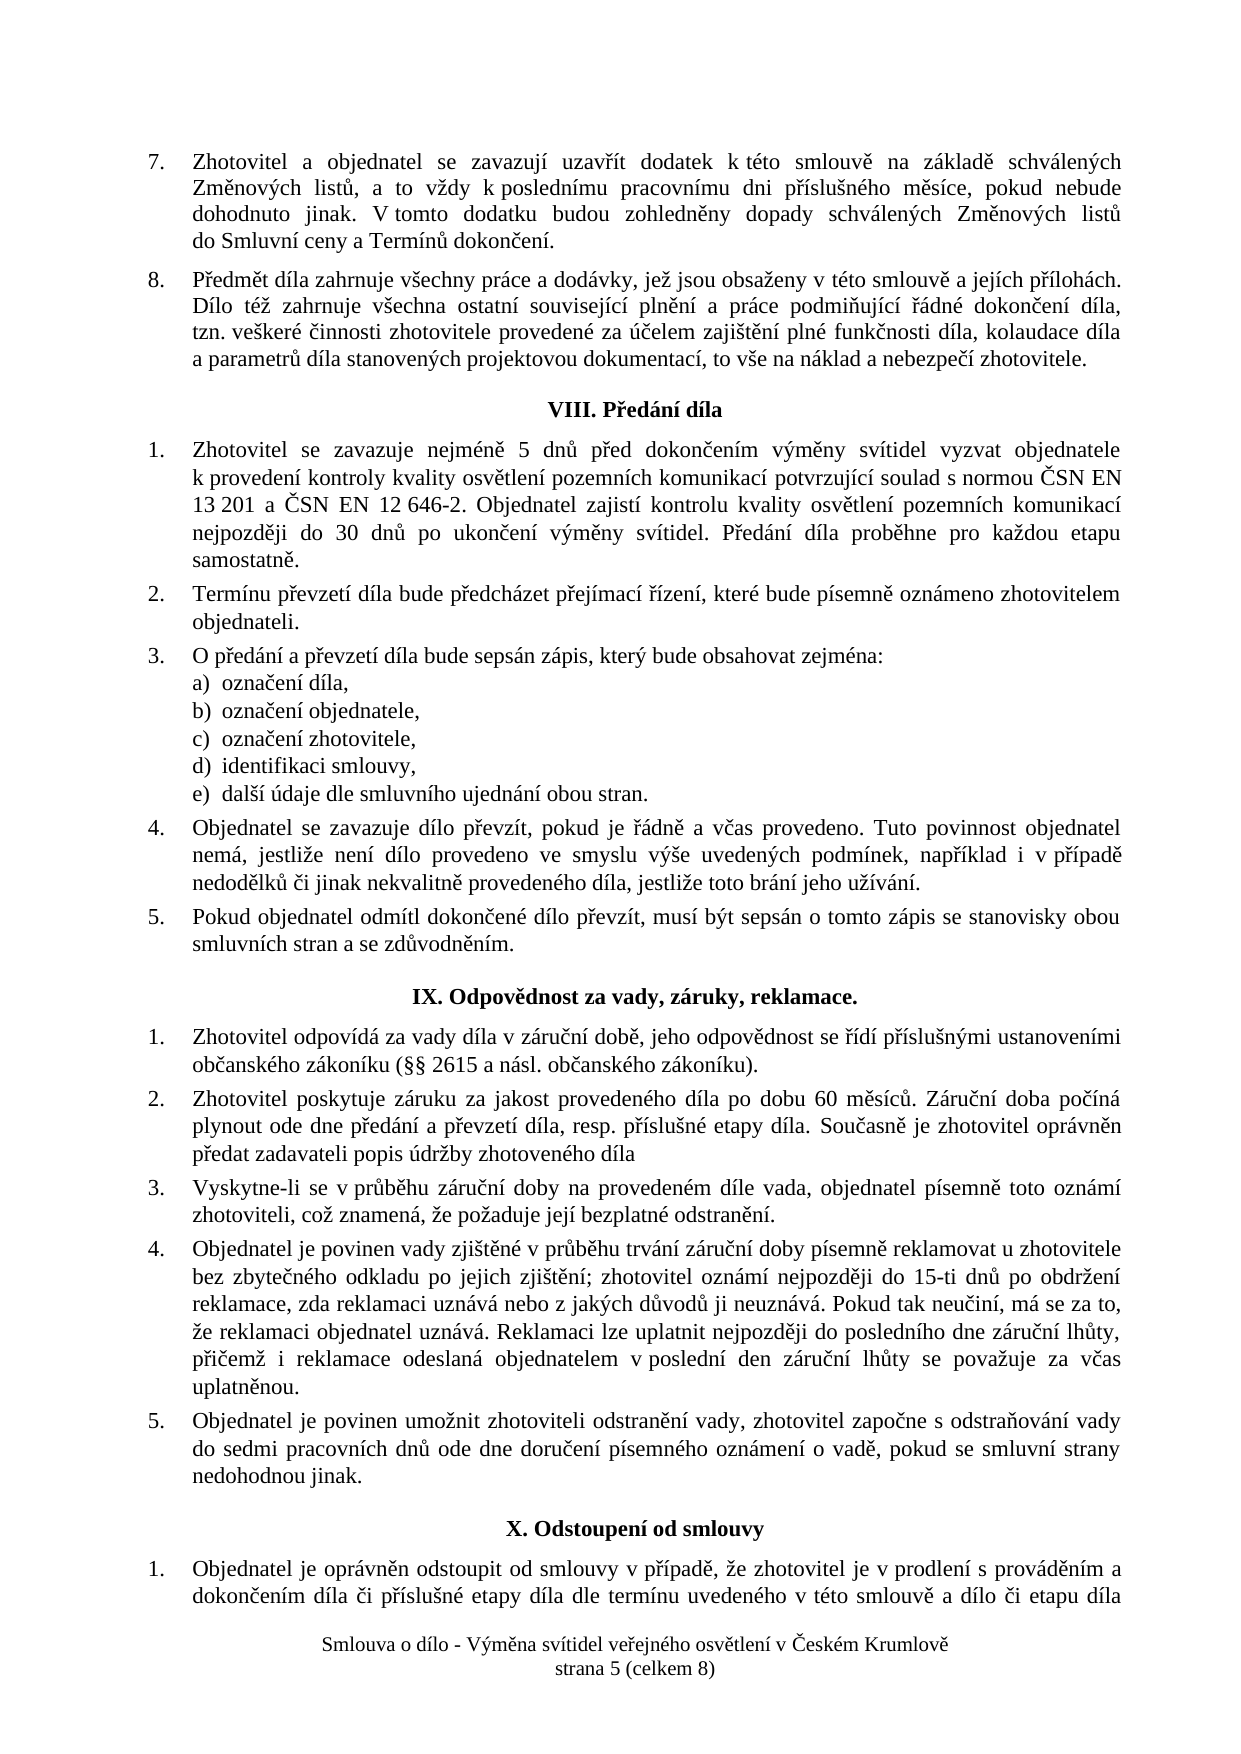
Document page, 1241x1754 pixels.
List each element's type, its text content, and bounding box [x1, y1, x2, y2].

list Zhotovitel poskytuje záruku za jakost provedeného díla po dobu 60 měsíců. Záruční doba počíná plynout ode dne předání a převzetí díla, resp. příslušné etapy díla. Současně je zhotovitel oprávněn předat zadavateli popis údržby zhotoveného díla [148, 1084, 1122, 1166]
list O předání a převzetí díla bude sepsán zápis, který bude obsahovat zejména: [148, 642, 1122, 668]
list Objednatel se zavazuje dílo převzít, pokud je řádně a včas provedeno. Tuto povinnost objednatel nemá, jestliže není dílo provedeno ve smyslu výše uvedených podmínek, například i v případě nedodělků či jinak nekvalitně provedeného díla, jestliže toto brání jeho užívání. [148, 814, 1122, 895]
list Odstoupení od smlouvy [148, 1515, 1122, 1541]
list Pokud objednatel odmítl dokončené dílo převzít, musí být sepsán o tomto zápis se stanovisky obou smluvních stran a se zdůvodněním. [148, 903, 1122, 957]
list Zhotovitel se zavazuje nejméně 5 dnů před dokončením výměny svítidel vyzvat objednatele k provedení kontroly kvality osvětlení pozemních komunikací potvrzující soulad s normou ČSN EN 13 201 a ČSN EN 12 646-2. Objednatel zajistí kontrolu kvality osvětlení pozemních komunikací nejpozději do 30 dnů po ukončení výměny svítidel. Předání díla proběhne pro každou etapu samostatně. [148, 436, 1122, 573]
list označení zhotovitele, [192, 725, 1122, 751]
list identifikaci smlouvy, [192, 752, 1122, 779]
list Zhotovitel odpovídá za vady díla v záruční době, jeho odpovědnost se řídí příslušnými ustanoveními občanského zákoníku (§§ 2615 a násl. občanského zákoníku). [148, 1023, 1122, 1077]
list Vyskytne-li se v průběhu záruční doby na provedeném díle vada, objednatel písemně toto oznámí zhotoviteli, což znamená, že požaduje její bezplatné odstranění. [148, 1174, 1122, 1228]
list Odpovědnost za vady, záruky, reklamace. [148, 983, 1122, 1009]
list Předmět díla zahrnuje všechny práce a dodávky, jež jsou obsaženy v této smlouvě a jejích přílohách. Dílo též zahrnuje všechna ostatní související plnění a práce podmiňující řádné dokončení díla, tzn. veškeré činnosti zhotovitele provedené za účelem zajištění plné funkčnosti díla, kolaudace díla a parametrů díla stanovených projektovou dokumentací, to vše na náklad a nebezpečí zhotovitele. [148, 266, 1122, 371]
list Zhotovitel a objednatel se zavazují uzavřít dodatek k této smlouvě na základě schválených Změnových listů, a to vždy k poslednímu pracovnímu dni příslušného měsíce, pokud nebude dohodnuto jinak. V tomto dodatku budou zohledněny dopady schválených Změnových listů do Smluvní ceny a Termínů dokončení. [148, 148, 1122, 253]
list Předání díla [148, 396, 1122, 422]
list označení díla, [192, 669, 1122, 696]
list označení objednatele, [192, 697, 1122, 723]
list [148, 1555, 1122, 1609]
list Objednatel je povinen vady zjištěné v průběhu trvání záruční doby písemně reklamovat u zhotovitele bez zbytečného odkladu po jejich zjištění; zhotovitel oznámí nejpozději do 15-ti dnů po obdržení reklamace, zda reklamaci uznává nebo z jakých důvodů ji neuznává. Pokud tak neučiní, má se za to, že reklamaci objednatel uznává. Reklamaci lze uplatnit nejpozději do posledního dne záruční lhůty, přičemž i reklamace odeslaná objednatelem v poslední den záruční lhůty se považuje za včas uplatněnou. [148, 1235, 1122, 1399]
list další údaje dle smluvního ujednání obou stran. [192, 780, 1122, 806]
list Termínu převzetí díla bude předcházet přejímací řízení, které bude písemně oznámeno zhotovitelem objednateli. [148, 580, 1122, 634]
list Objednatel je povinen umožnit zhotoviteli odstranění vady, zhotovitel započne s odstraňování vady do sedmi pracovních dnů ode dne doručení písemného oznámení o vadě, pokud se smluvní strany nedohodnou jinak. [148, 1407, 1122, 1488]
